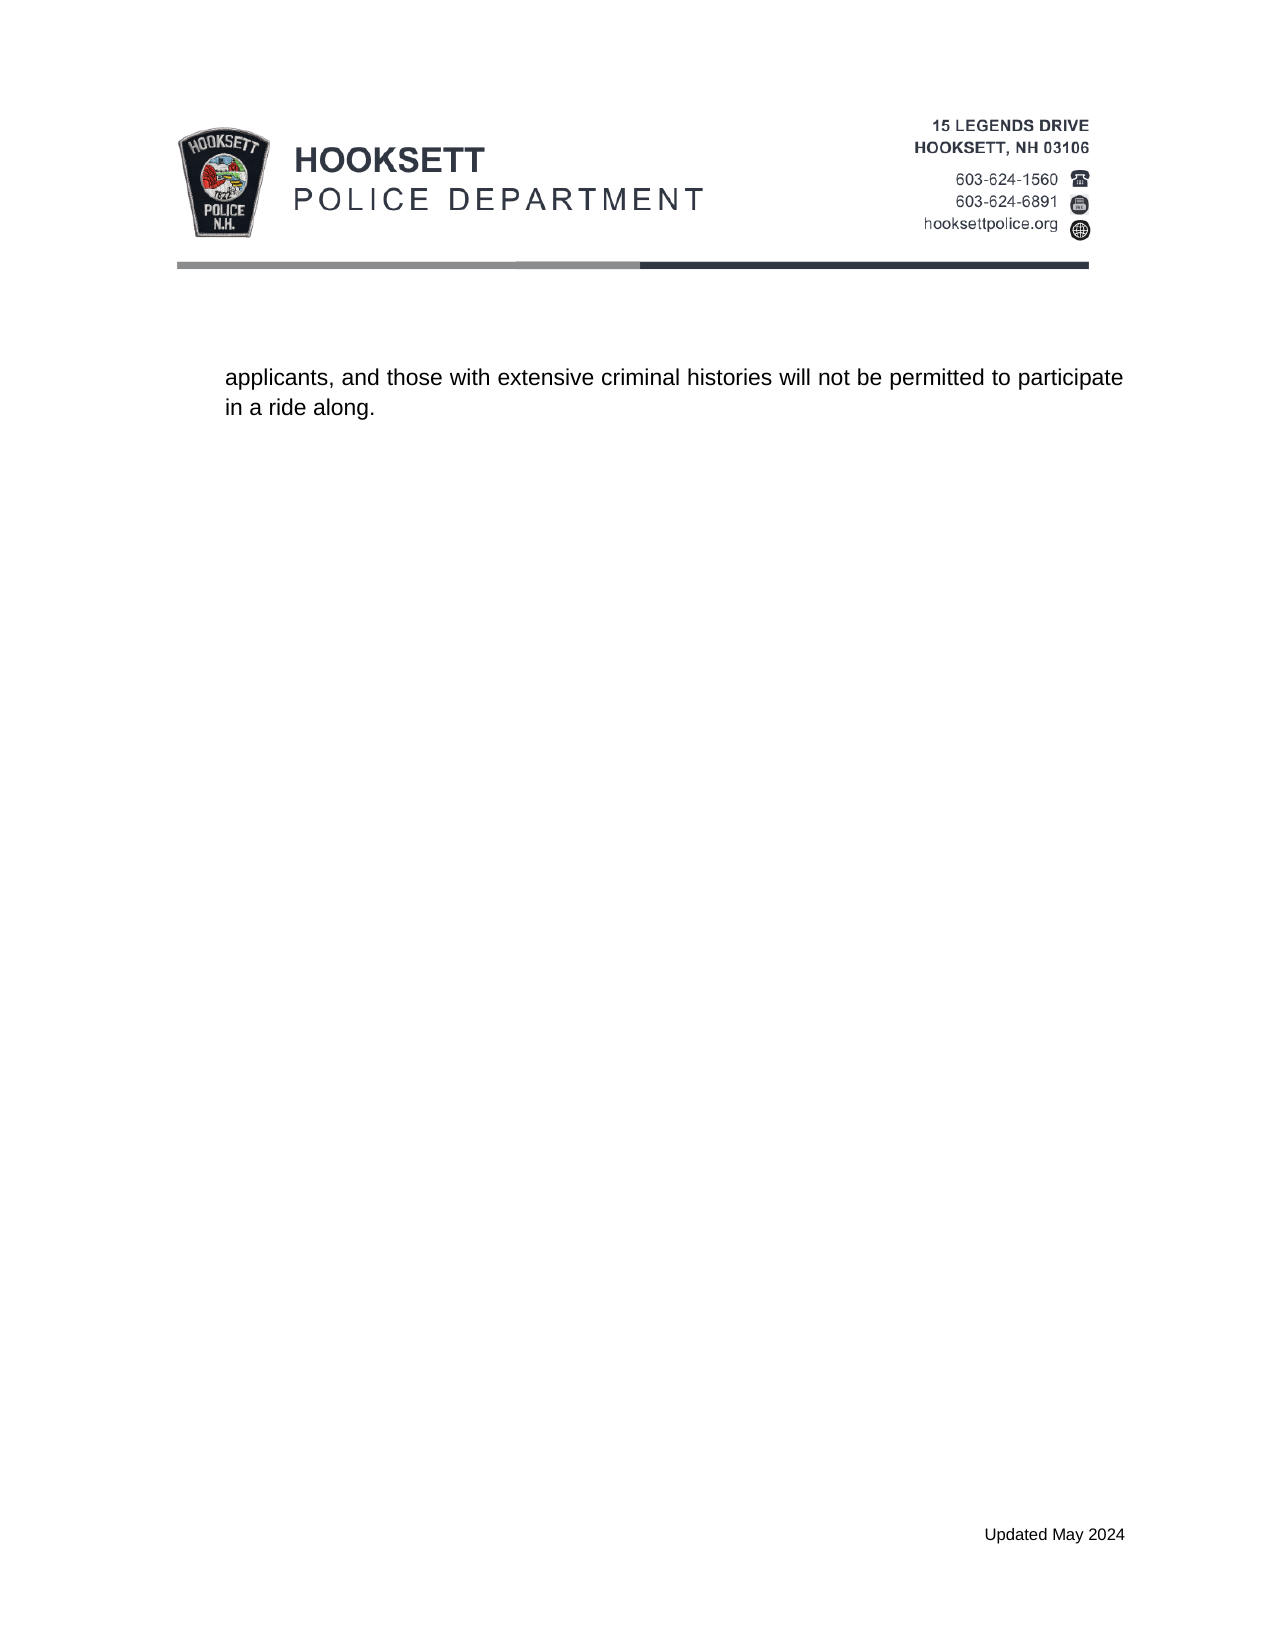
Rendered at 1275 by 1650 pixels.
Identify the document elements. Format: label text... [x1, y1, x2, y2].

picture [150, 75, 1125, 333]
